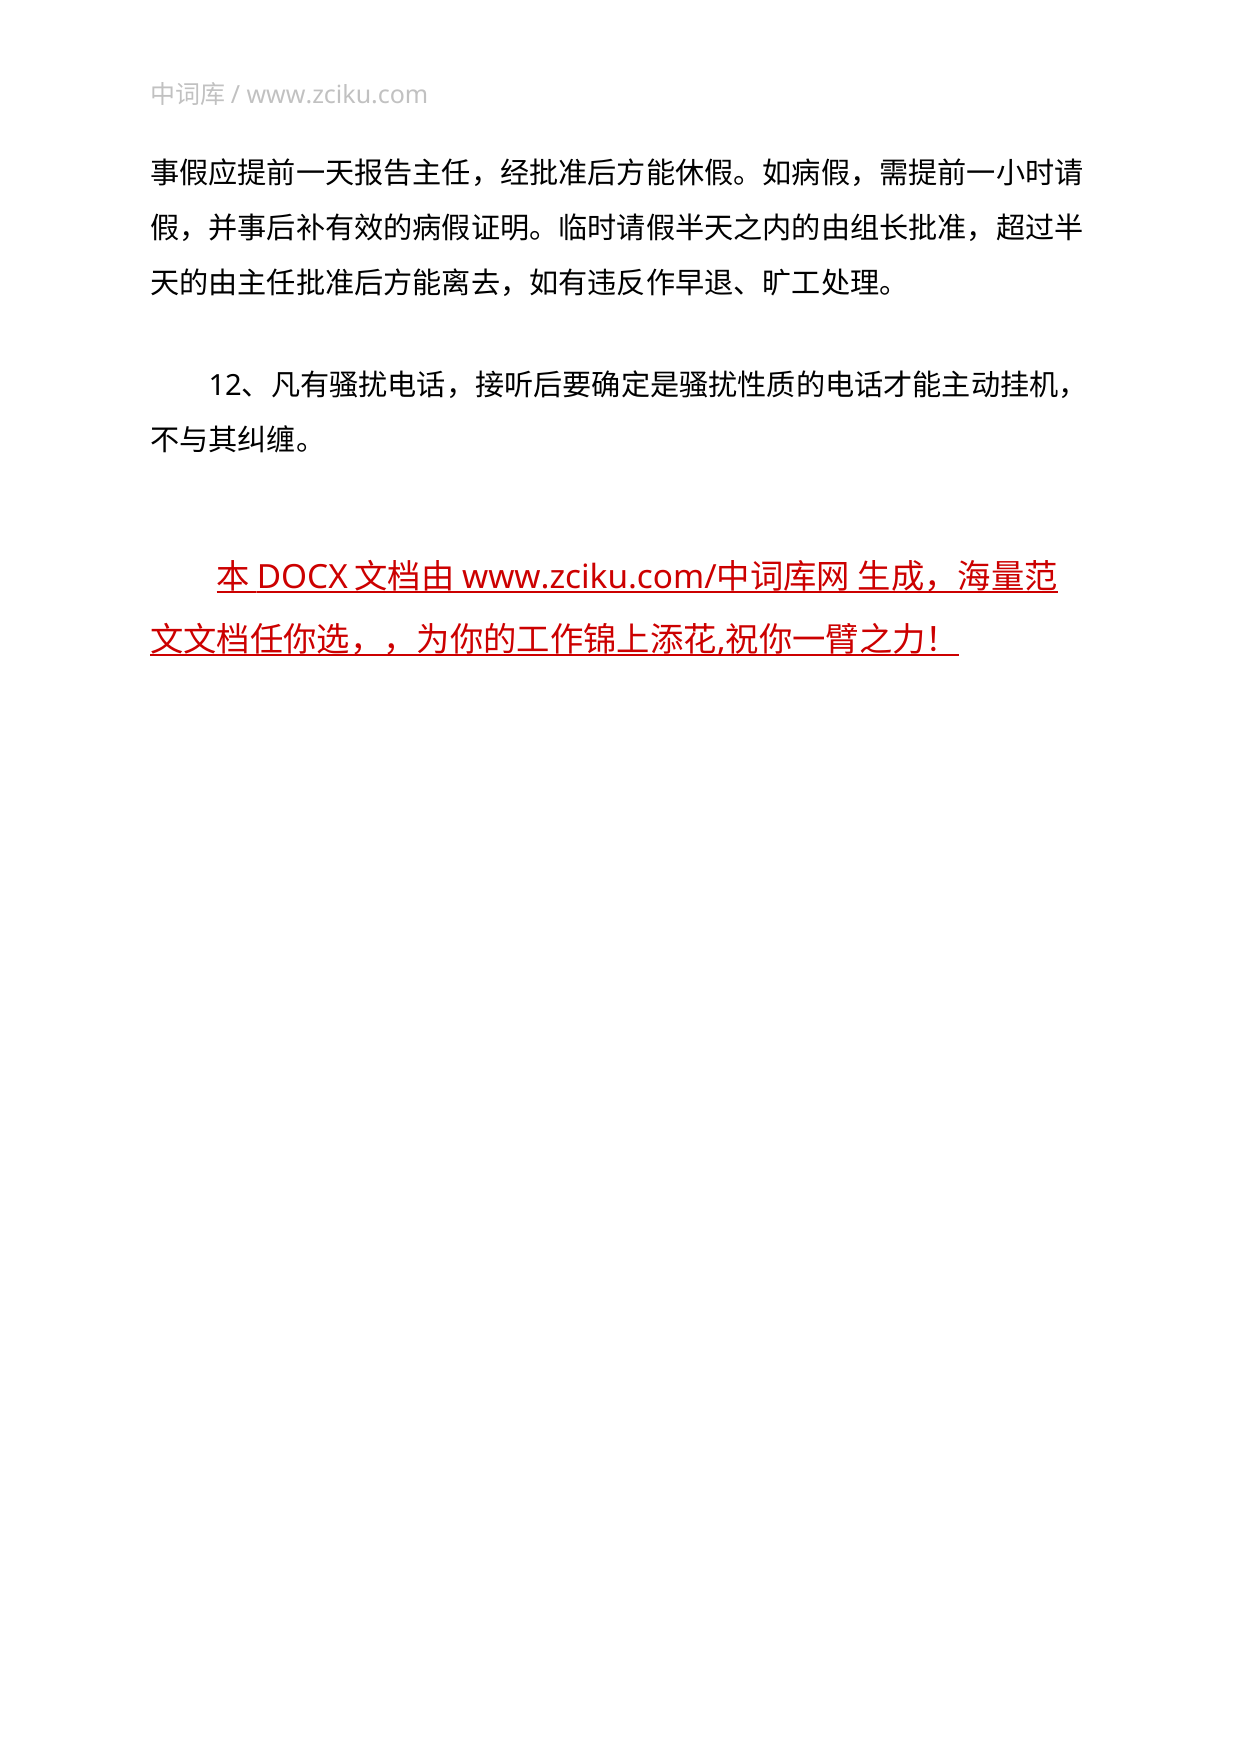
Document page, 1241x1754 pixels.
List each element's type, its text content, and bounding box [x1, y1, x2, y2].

text 本DOCX文档由 www.zciku.com/中词库网 生成，海量范文文档任你选，，为你的工作锦上添花,祝你一臂之力！ [150, 549, 1090, 661]
text 12、凡有骚扰电话，接听后要确定是骚扰性质的电话才能主动挂机，不与其纠缠。 [150, 362, 1090, 459]
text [150, 150, 1090, 302]
